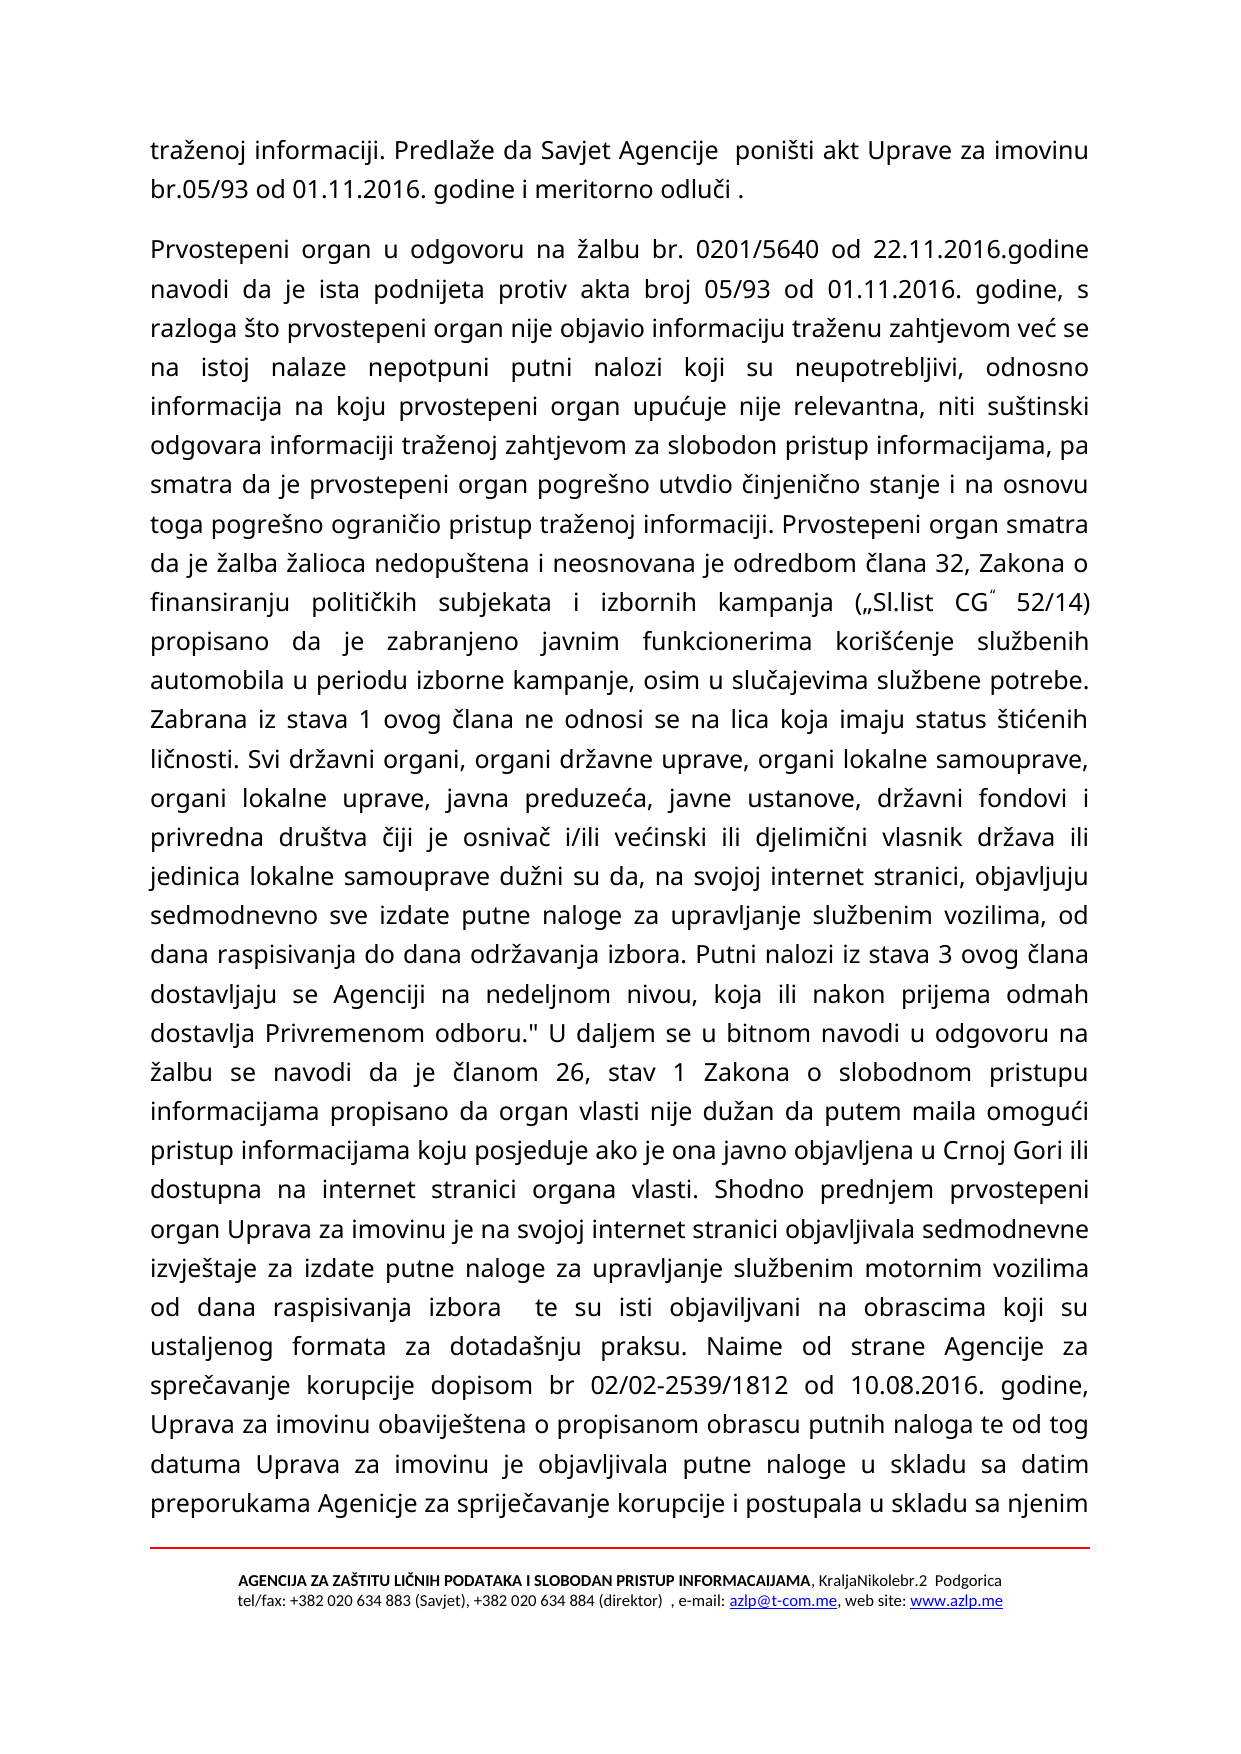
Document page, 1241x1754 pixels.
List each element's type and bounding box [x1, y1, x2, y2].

text [150, 133, 1090, 206]
text [150, 232, 1090, 1519]
